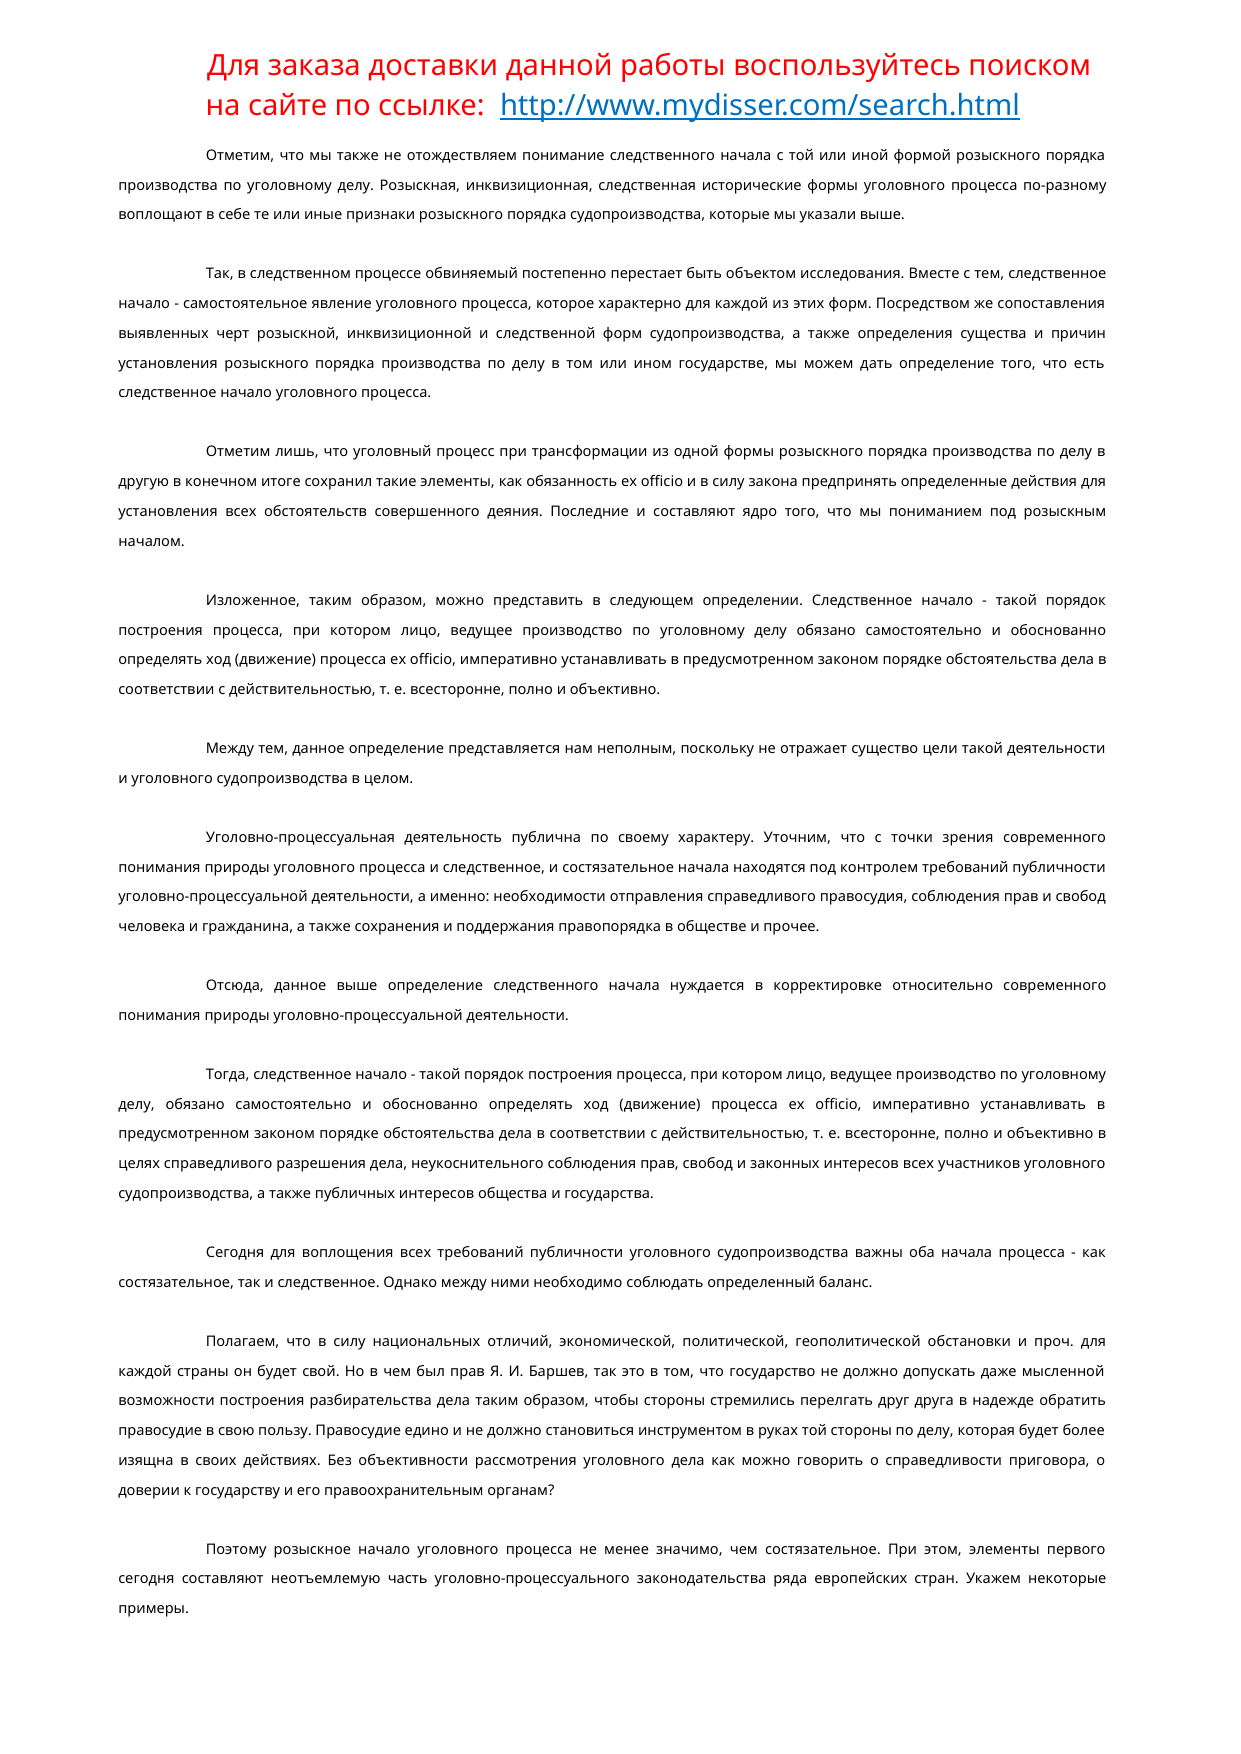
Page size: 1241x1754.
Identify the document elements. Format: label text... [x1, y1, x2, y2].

text Отсюда, данное выше определение следственного начала нуждается в корректировке относительно современного понимания природы уголовно-процессуальной деятельности. [118, 975, 1107, 1025]
text Отметим лишь, что уголовный процесс при трансформации из одной формы розыскного порядка производства по делу в другую в конечном итоге сохранил такие элементы, как обязанность ex officio и в силу закона предпринять определенные действия для установления всех обстоятельств совершенного деяния. Последние и составляют ядро того, что мы пониманием под розыскным началом. [118, 441, 1107, 551]
text Изложенное, таким образом, можно представить в следующем определении. Следственное начало - такой порядок построения процесса, при котором лицо, ведущее производство по уголовному делу обязано самостоятельно и обоснованно определять ход (движение) процесса ex officio, императивно устанавливать в предусмотренном законом порядке обстоятельства дела в соответствии с действительностью, т. е. всесторонне, полно и объективно. [118, 589, 1107, 699]
text Сегодня для воплощения всех требований публичности уголовного судопроизводства важны оба начала процесса - как состязательное, так и следственное. Однако между ними необходимо соблюдать определенный баланс. [118, 1242, 1107, 1292]
text Между тем, данное определение представляется нам неполным, поскольку не отражает существо цели такой деятельности и уголовного судопроизводства в целом. [118, 738, 1107, 788]
text Тогда, следственное начало - такой порядок построения процесса, при котором лицо, ведущее производство по уголовному делу, обязано самостоятельно и обоснованно определять ход (движение) процесса ex officio, императивно устанавливать в предусмотренном законом порядке обстоятельства дела в соответствии с действительностью, т. е. всесторонне, полно и объективно в целях справедливого разрешения дела, неукоснительного соблюдения прав, свобод и законных интересов всех участников уголовного судопроизводства, а также публичных интересов общества и государства. [118, 1064, 1107, 1203]
text Отметим, что мы также не отождествляем понимание следственного начала с той или иной формой розыскного порядка производства по уголовному делу. Розыскная, инквизиционная, следственная исторические формы уголовного процесса по-разному воплощают в себе те или иные признаки розыскного порядка судопроизводства, которые мы указали выше. [118, 144, 1107, 224]
text Так, в следственном процессе обвиняемый постепенно перестает быть объектом исследования. Вместе с тем, следственное начало - самостоятельное явление уголовного процесса, которое характерно для каждой из этих форм. Посредством же сопоставления выявленных черт розыскной, инквизиционной и следственной форм судопроизводства, а также определения существа и причин установления розыскного порядка производства по делу в том или ином государстве, мы можем дать определение того, что есть следственное начало уголовного процесса. [118, 263, 1107, 402]
text Поэтому розыскное начало уголовного процесса не менее значимо, чем состязательное. При этом, элементы первого сегодня составляют неотъемлемую часть уголовно-процессуального законодательства ряда европейских стран. Укажем некоторые примеры. [118, 1538, 1107, 1618]
text Полагаем, что в силу национальных отличий, экономической, политической, геополитической обстановки и проч. для каждой страны он будет свой. Но в чем был прав Я. И. Баршев, так это в том, что государство не должно допускать даже мысленной возможности построения разбирательства дела таким образом, чтобы стороны стремились перелгать друг друга в надежде обратить правосудие в свою пользу. Правосудие едино и не должно становиться инструментом в руках той стороны по делу, которая будет более изящна в своих действиях. Без объективности рассмотрения уголовного дела как можно говорить о справедливости приговора, о доверии к государству и его правоохранительным органам? [118, 1331, 1107, 1499]
text Уголовно-процессуальная деятельность публична по своему характеру. Уточним, что с точки зрения современного понимания природы уголовного процесса и следственное, и состязательное начала находятся под контролем требований публичности уголовно-процессуальной деятельности, а именно: необходимости отправления справедливого правосудия, соблюдения прав и свобод человека и гражданина, а также сохранения и поддержания правопорядка в обществе и прочее. [118, 827, 1107, 936]
